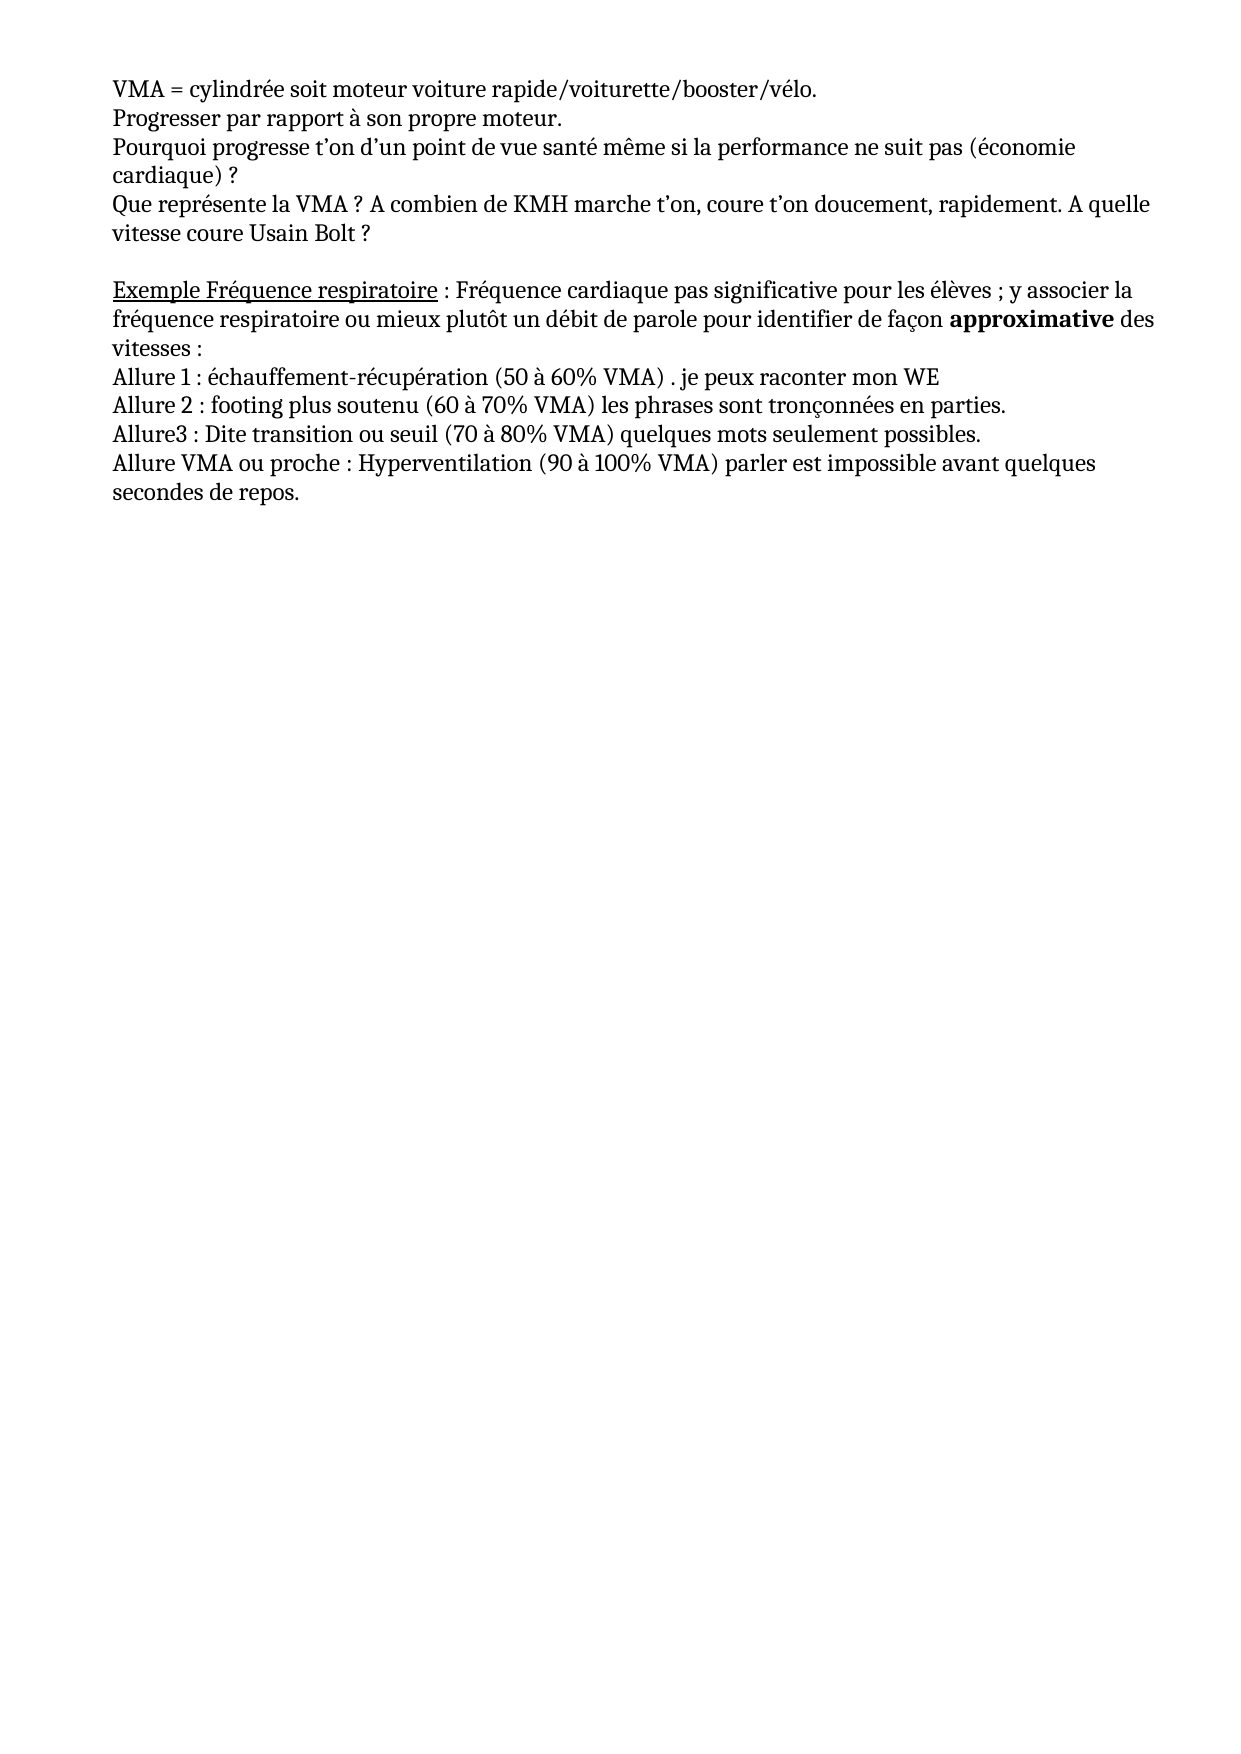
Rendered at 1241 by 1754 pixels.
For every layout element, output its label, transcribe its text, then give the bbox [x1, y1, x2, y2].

text Allure3 : Dite transition ou seuil (70 à 80% VMA) quelques mots seulement possibles. [112, 420, 1165, 449]
text VMA = cylindrée soit moteur voiture rapide/voiturette/booster/vélo. [112, 75, 1165, 104]
text Exemple Fréquence respiratoire : Fréquence cardiaque pas significative pour les élèves ; y associer la fréquence respiratoire ou mieux plutôt un débit de parole pour identifier de façon approximative des vitesses : [112, 276, 1165, 362]
text Allure 2 : footing plus soutenu (60 à 70% VMA) les phrases sont tronçonnées en parties. [112, 391, 1165, 420]
text Allure 1 : échauffement-récupération (50 à 60% VMA) . je peux raconter mon WE [112, 362, 1165, 391]
text Progresser par rapport à son propre moteur. [112, 104, 1165, 132]
text Allure VMA ou proche : Hyperventilation (90 à 100% VMA) parler est impossible avant quelques secondes de repos. [112, 449, 1165, 506]
text Que représente la VMA ? A combien de KMH marche t’on, coure t’on doucement, rapidement. A quelle vitesse coure Usain Bolt ? [112, 190, 1165, 247]
text Pourquoi progresse t’on d’un point de vue santé même si la performance ne suit pas (économie cardiaque) ? [112, 132, 1165, 190]
